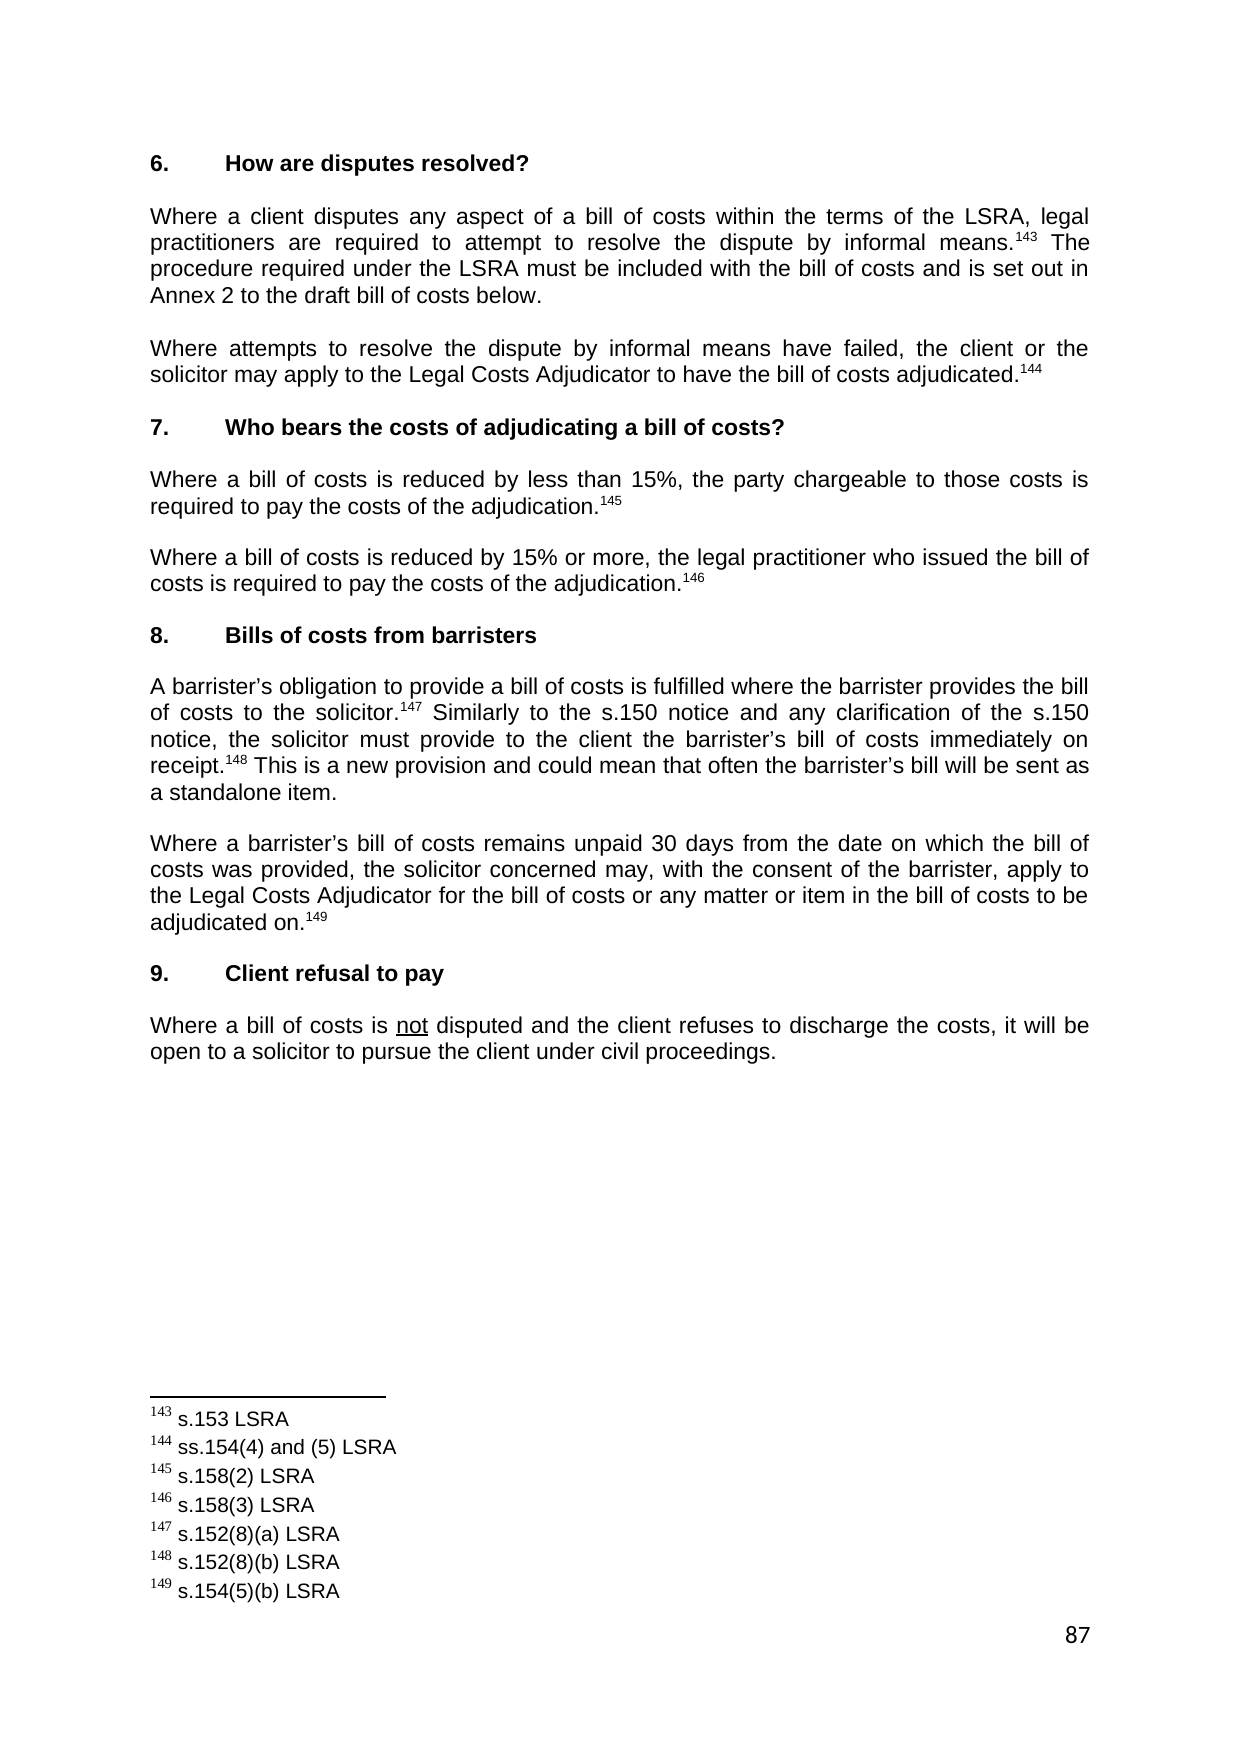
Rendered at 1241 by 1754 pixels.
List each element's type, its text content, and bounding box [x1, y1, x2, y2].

list Who bears the costs of adjudicating a bill of costs? [150, 413, 1090, 440]
list How are disputes resolved? [150, 150, 1090, 176]
text A barrister’s obligation to provide a bill of costs is fulfilled where the barrister provides the bill of costs to the solicitor. Similarly to the s.150 notice and any clarification of the s.150 notice, the solicitor must provide to the client the barrister’s bill of costs immediately on receipt. This is a new provision and could mean that often the barrister’s bill will be sent as a standalone item. [150, 673, 1090, 805]
list Bills of costs from barristers [150, 622, 1090, 648]
text Where a barrister’s bill of costs remains unpaid 30 days from the date on which the bill of costs was provided, the solicitor concerned may, with the consent of the barrister, apply to the Legal Costs Adjudicator for the bill of costs or any matter or item in the bill of costs to be adjudicated on. [150, 830, 1090, 935]
list Where a bill of costs is reduced by less than 15%, the party chargeable to those costs is required to pay the costs of the adjudication. [150, 466, 1090, 519]
text Where attempts to resolve the dispute by informal means have failed, the client or the solicitor may apply to the Legal Costs Adjudicator to have the bill of costs adjudicated. [150, 334, 1090, 387]
list Client refusal to pay [150, 960, 1090, 987]
text Where a bill of costs is reduced by 15% or more, the legal practitioner who issued the bill of costs is required to pay the costs of the adjudication. [150, 544, 1090, 597]
text Where a bill of costs is not disputed and the client refuses to discharge the costs, it will be open to a solicitor to pursue the client under civil proceedings. [150, 1012, 1090, 1064]
text Where a client disputes any aspect of a bill of costs within the terms of the LSRA, legal practitioners are required to attempt to resolve the dispute by informal means. The procedure required under the LSRA must be included with the bill of costs and is set out in Annex 2 to the draft bill of costs below. [150, 203, 1090, 308]
